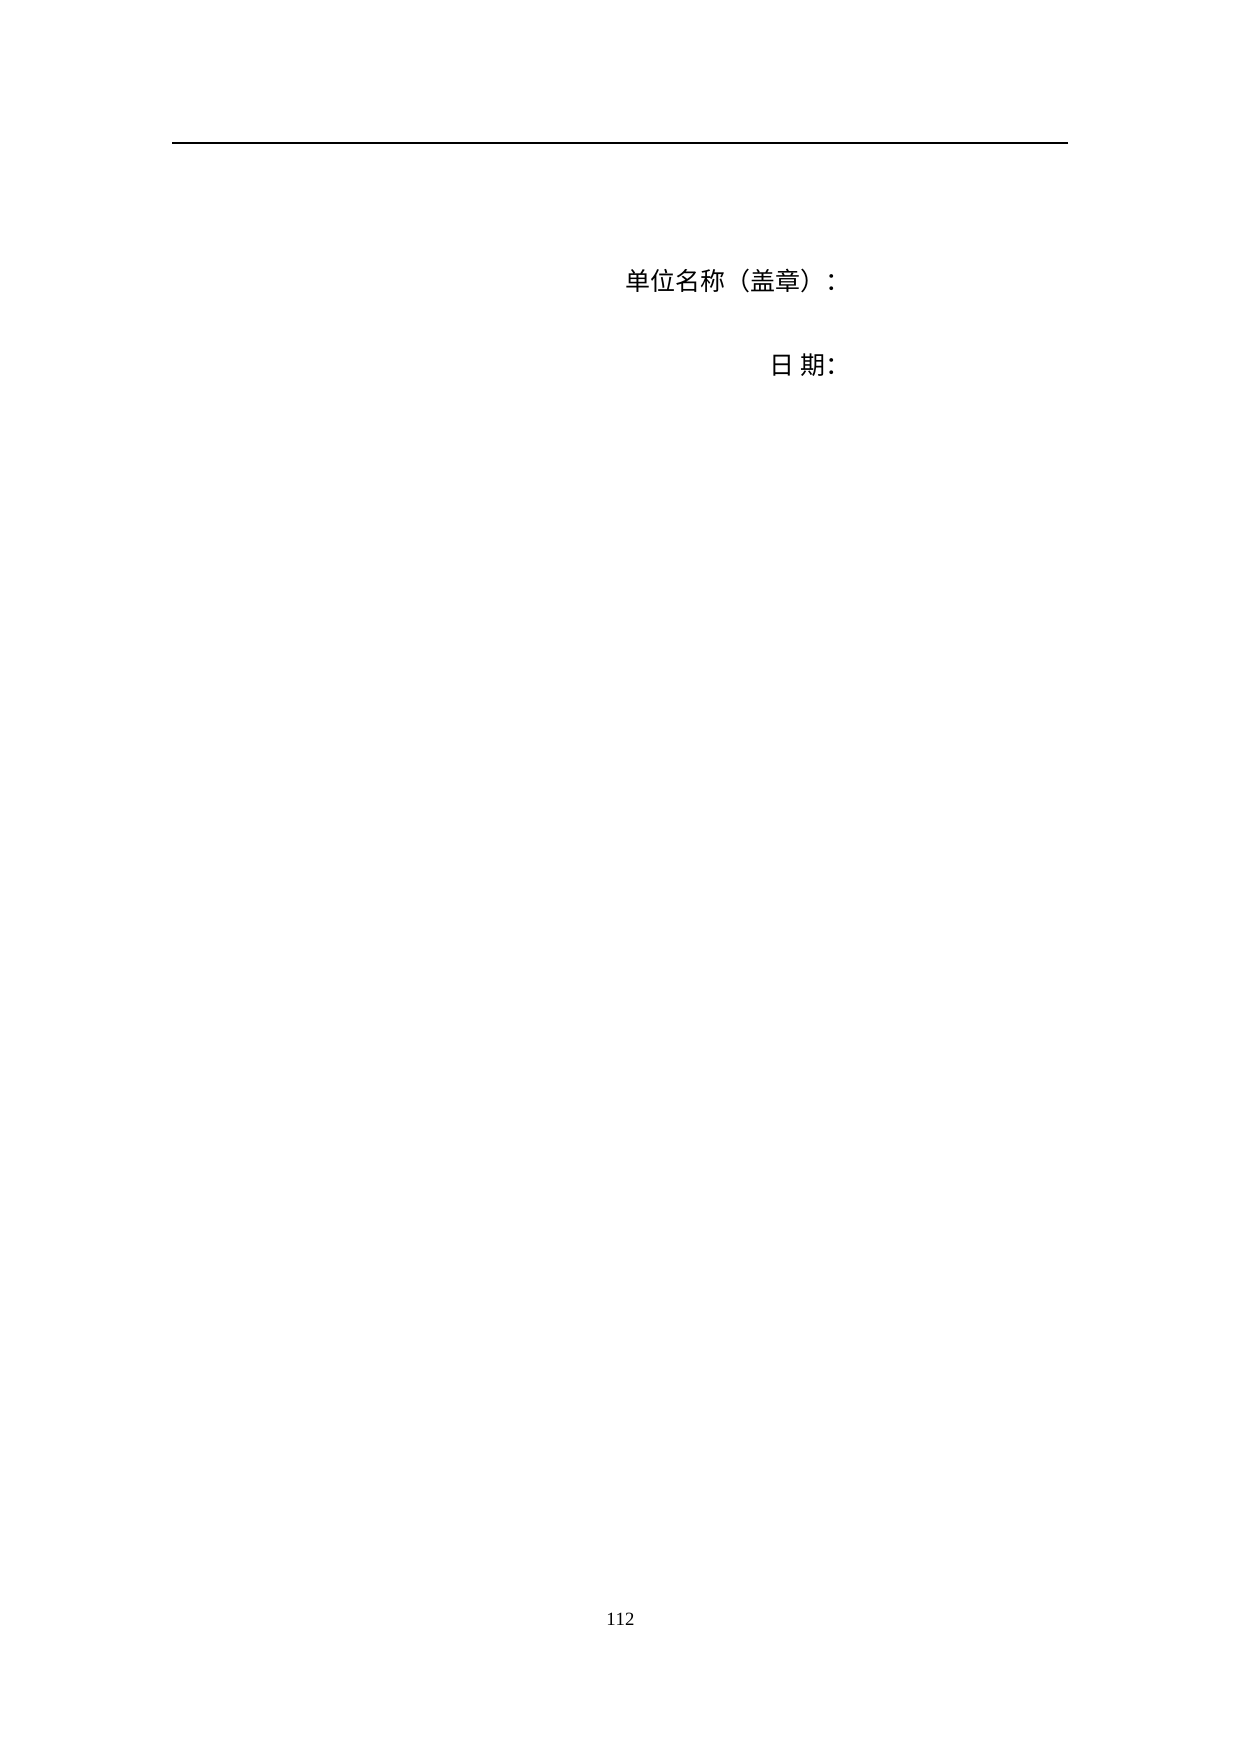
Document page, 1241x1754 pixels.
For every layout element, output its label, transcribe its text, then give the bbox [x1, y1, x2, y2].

text 日 期： [172, 331, 849, 397]
text 单位名称（盖章）： [172, 246, 849, 312]
